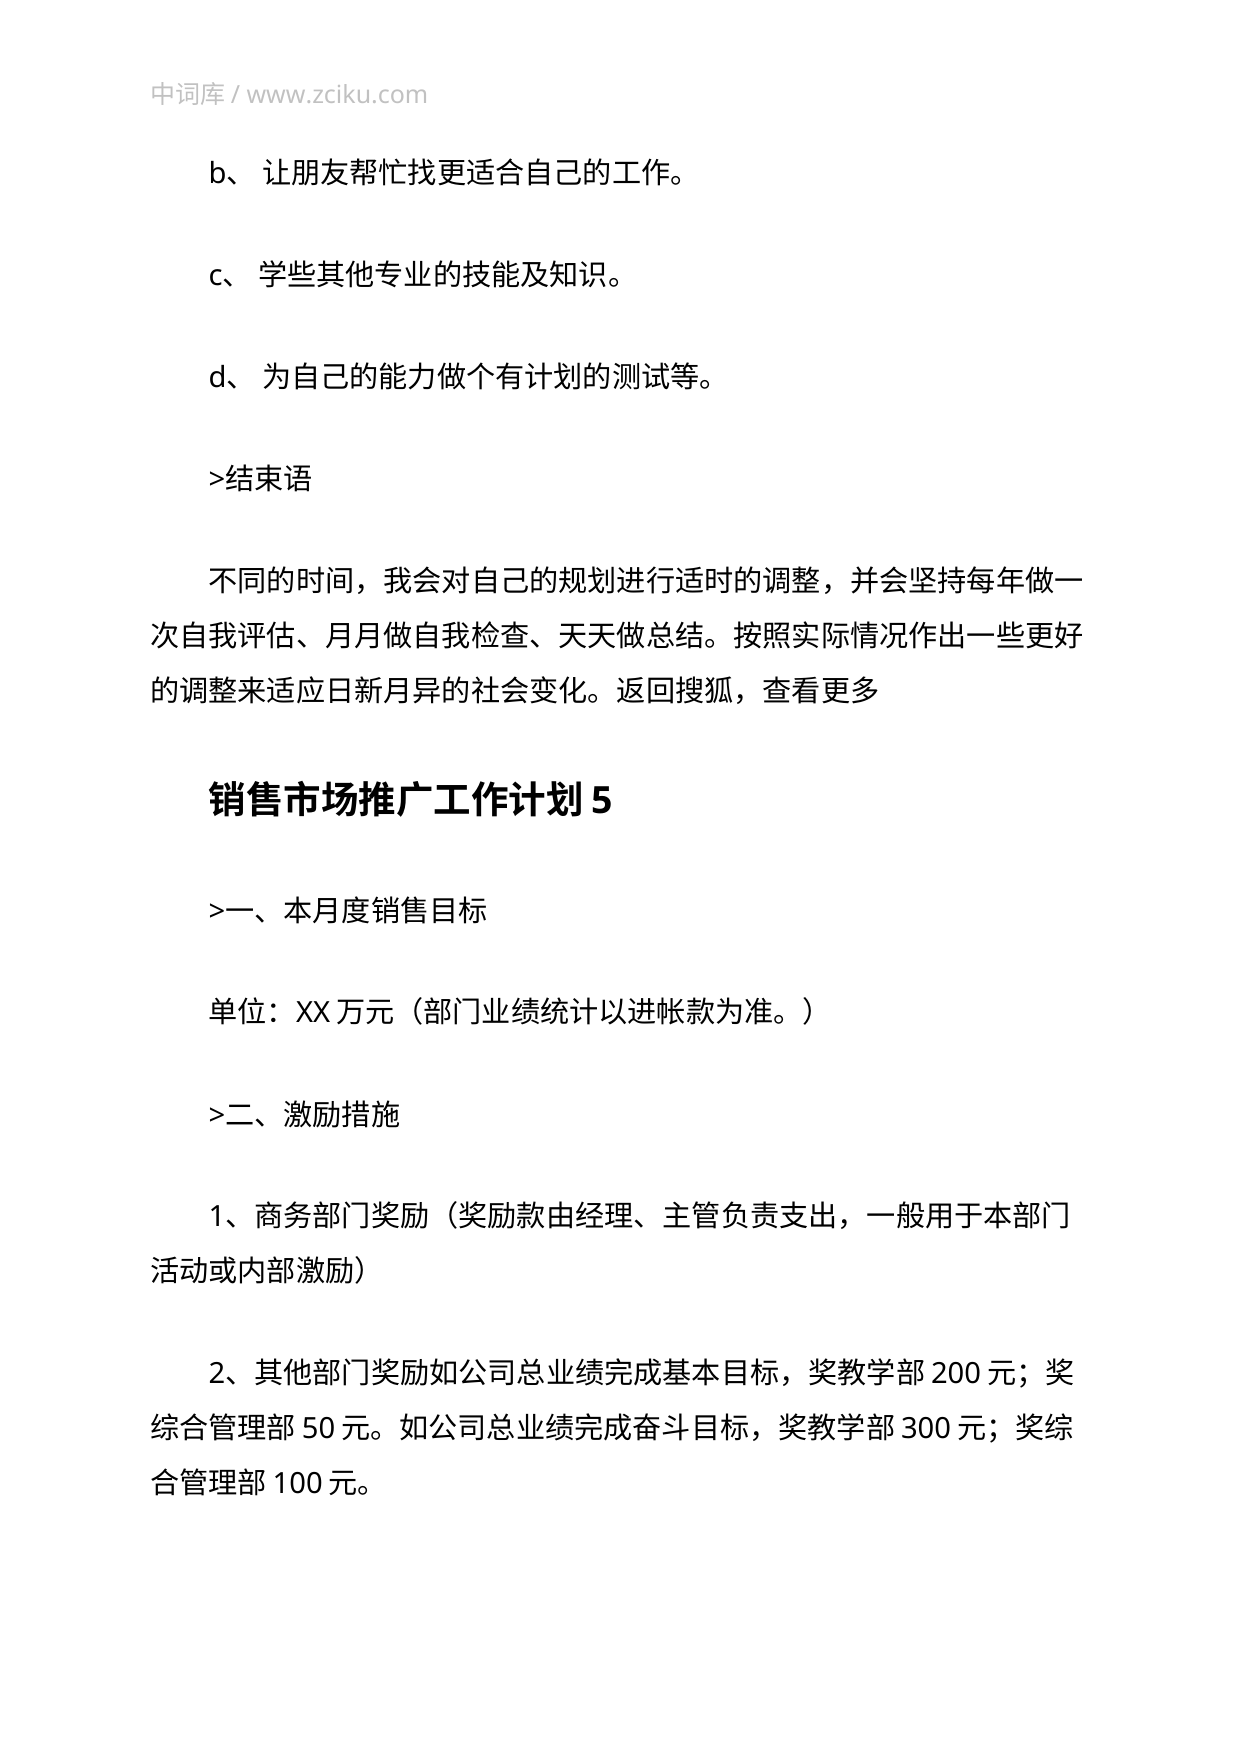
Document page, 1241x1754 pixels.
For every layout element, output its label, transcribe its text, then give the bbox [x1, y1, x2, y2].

text 单位：XX万元（部门业绩统计以进帐款为准。） [150, 989, 1090, 1031]
text 不同的时间，我会对自己的规划进行适时的调整，并会坚持每年做一次自我评估、月月做自我检查、天天做总结。按照实际情况作出一些更好的调整来适应日新月异的社会变化。返回搜狐，查看更多 [150, 558, 1090, 710]
text >结束语 [150, 456, 1090, 498]
text b、 让朋友帮忙找更适合自己的工作。 [150, 150, 1090, 192]
text c、 学些其他专业的技能及知识。 [150, 252, 1090, 294]
text >一、本月度销售目标 [150, 887, 1090, 929]
text 2、其他部门奖励如公司总业绩完成基本目标，奖教学部200元；奖综合管理部50元。如公司总业绩完成奋斗目标，奖教学部300元；奖综合管理部100元。 [150, 1350, 1090, 1502]
text >二、激励措施 [150, 1091, 1090, 1133]
text 1、商务部门奖励（奖励款由经理、主管负责支出，一般用于本部门活动或内部激励） [150, 1193, 1090, 1290]
text d、 为自己的能力做个有计划的测试等。 [150, 354, 1090, 396]
text 销售市场推广工作计划5 [150, 769, 1090, 824]
